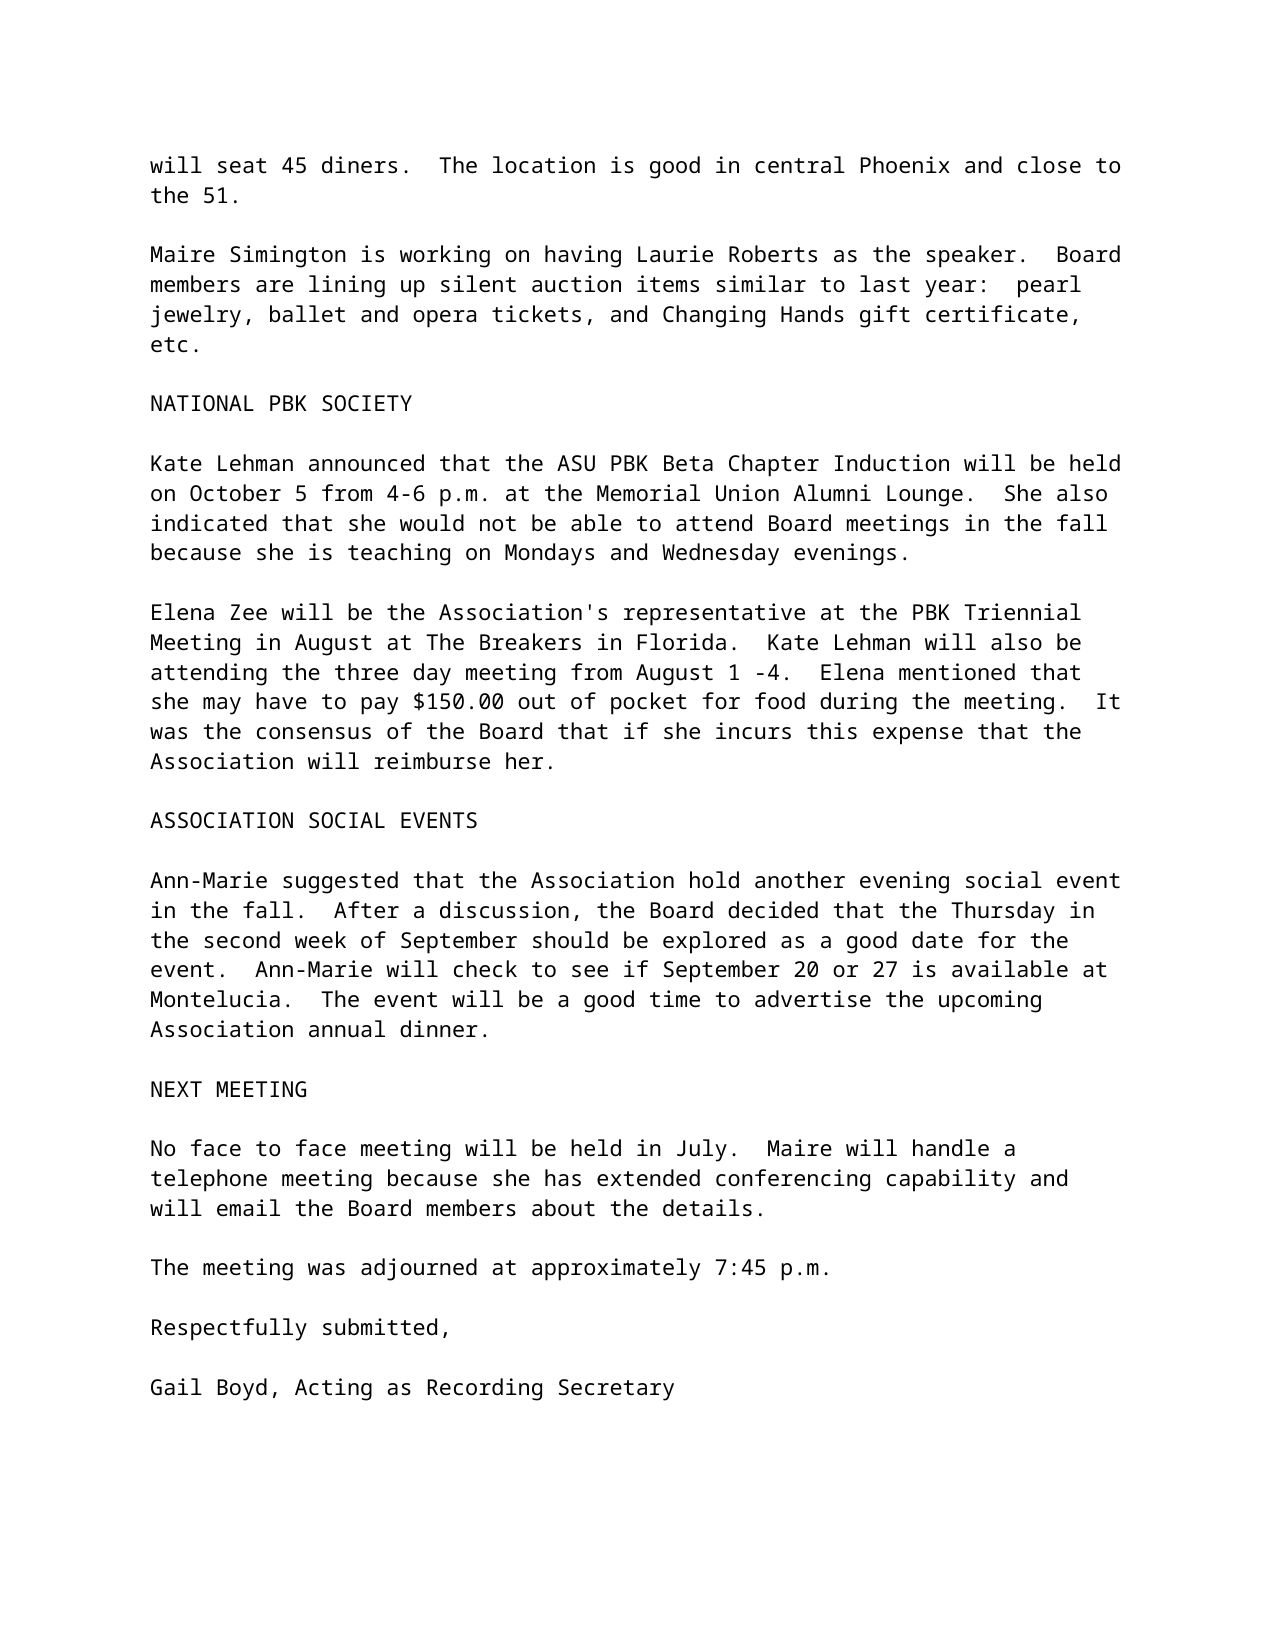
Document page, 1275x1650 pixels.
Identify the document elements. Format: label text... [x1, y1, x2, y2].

text Respectfully submitted, [150, 1312, 1125, 1342]
text Maire Simington is working on having Laurie Roberts as the speaker. Board members are lining up silent auction items similar to last year: pearl jewelry, ballet and opera tickets, and Changing Hands gift certificate, etc. [150, 239, 1125, 358]
text The meeting was adjourned at approximately 7:45 p.m. [150, 1252, 1125, 1282]
text NEXT MEETING [150, 1073, 1125, 1103]
text ASSOCIATION SOCIAL EVENTS [150, 805, 1125, 835]
text Elena Zee will be the Association's representative at the PBK Triennial Meeting in August at The Breakers in Florida. Kate Lehman will also be attending the three day meeting from August 1 -4. Elena mentioned that she may have to pay $150.00 out of pocket for food during the meeting. It was the consensus of the Board that if she incurs this expense that the Association will reimburse her. [150, 597, 1125, 776]
text Gail Boyd, Acting as Recording Secretary [150, 1371, 1125, 1401]
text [150, 150, 1125, 209]
text Ann-Marie suggested that the Association hold another evening social event in the fall. After a discussion, the Board decided that the Thursday in the second week of September should be explored as a good date for the event. Ann-Marie will check to see if September 20 or 27 is available at Montelucia. The event will be a good time to advertise the upcoming Association annual dinner. [150, 865, 1125, 1044]
text Kate Lehman announced that the ASU PBK Beta Chapter Induction will be held on October 5 from 4-6 p.m. at the Memorial Union Alumni Lounge. She also indicated that she would not be able to attend Board meetings in the fall because she is teaching on Mondays and Wednesday evenings. [150, 448, 1125, 567]
text NATIONAL PBK SOCIETY [150, 388, 1125, 418]
text No face to face meeting will be held in July. Maire will handle a telephone meeting because she has extended conferencing capability and will email the Board members about the details. [150, 1133, 1125, 1222]
